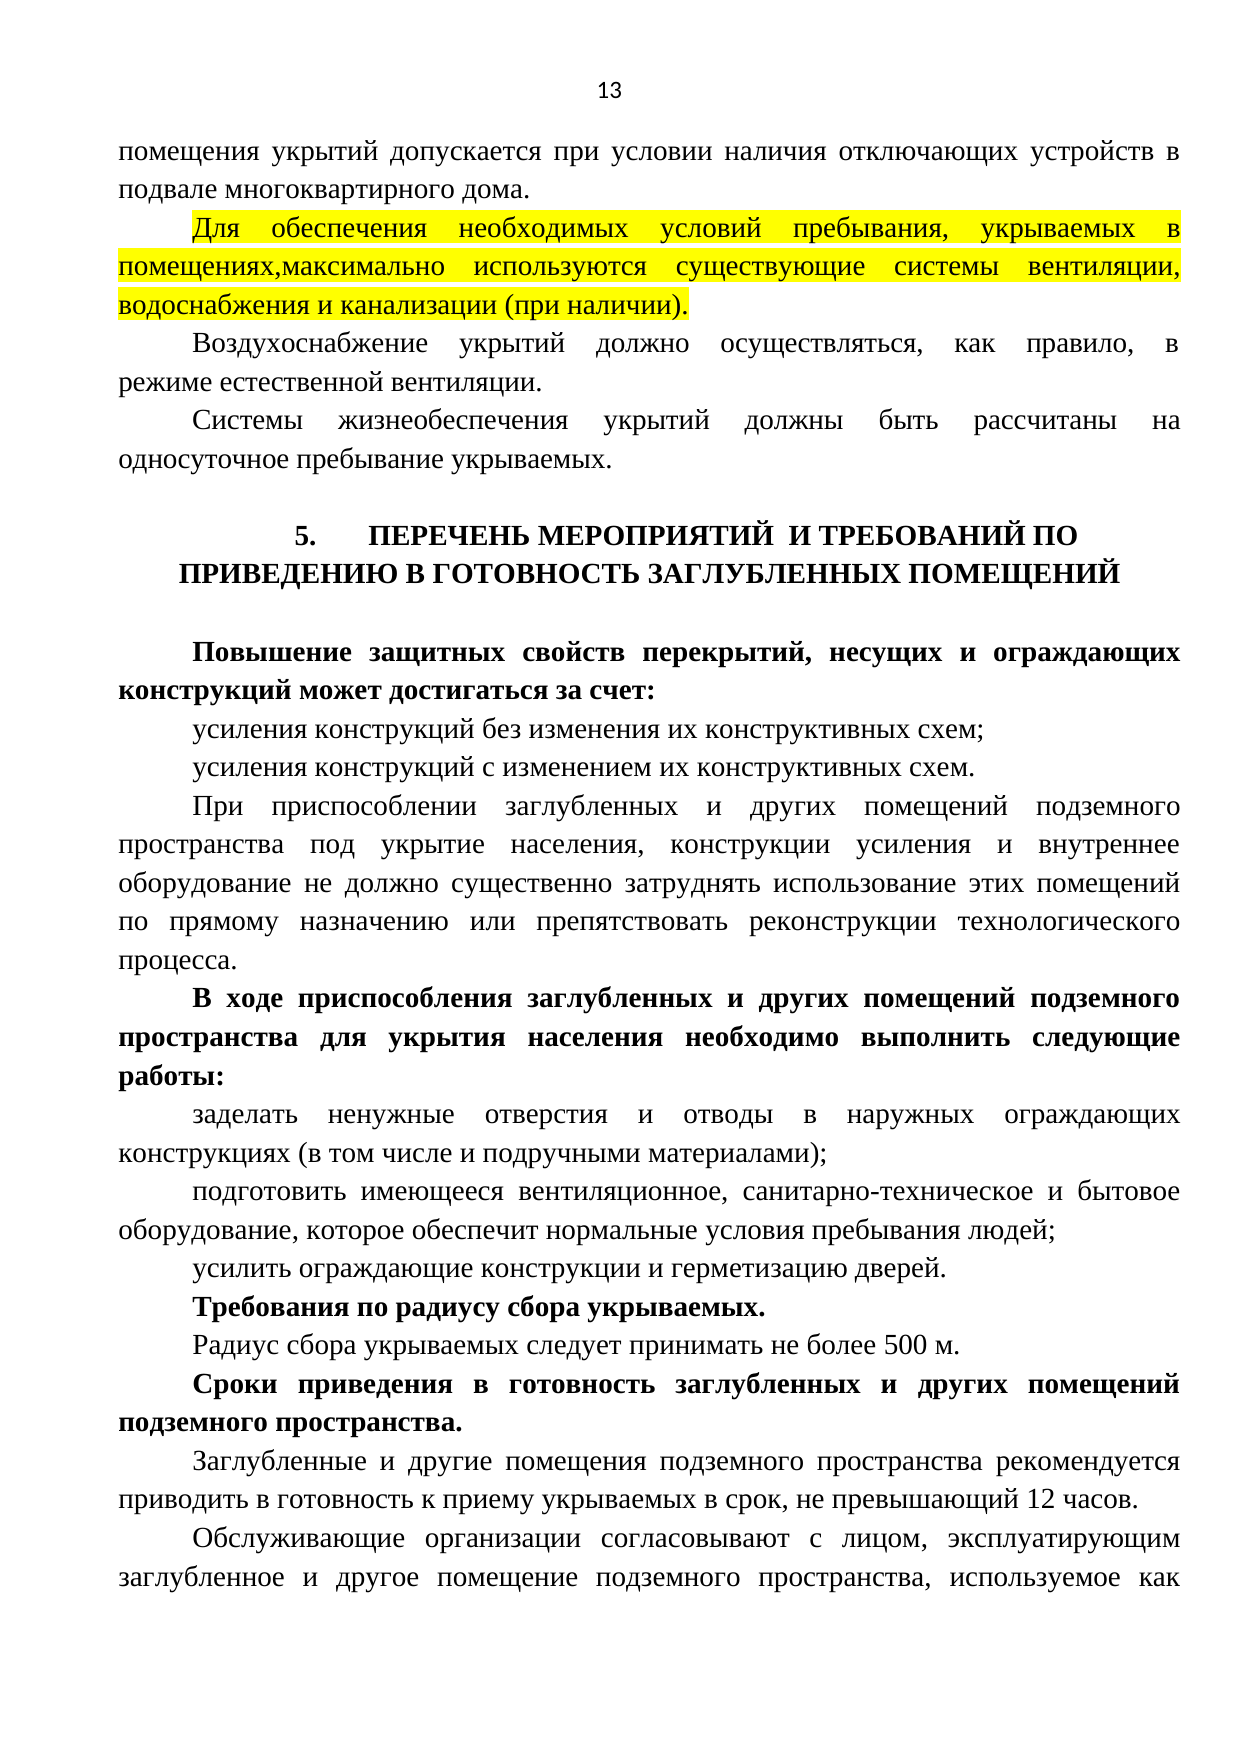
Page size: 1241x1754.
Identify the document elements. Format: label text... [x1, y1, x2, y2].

text Для обеспечения необходимых условий пребывания, укрываемых в помещениях,максимально используются существующие системы вентиляции, водоснабжения и канализации (при наличии). [118, 210, 1181, 248]
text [118, 133, 1181, 205]
text В ходе приспособления заглубленных и других помещений подземного пространства для укрытия населения необходимо выполнить следующие работы: [118, 981, 1181, 1091]
text Требования по радиусу сбора укрываемых. [118, 1289, 1181, 1322]
list ПЕРЕЧЕНЬ МЕРОПРИЯТИЙ И ТРЕБОВАНИЙ ПО ПРИВЕДЕНИЮ В ГОТОВНОСТЬ ЗАГЛУБЛЕННЫХ ПОМЕЩЕНИЙ [118, 518, 1181, 590]
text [118, 1520, 1181, 1592]
text усилить ограждающие конструкции и герметизацию дверей. [118, 1250, 1181, 1284]
text Для обеспечения необходимых условий пребывания, укрываемых в помещениях,максимально используются существующие системы вентиляции, водоснабжения и канализации (при наличии). [118, 282, 1181, 320]
text заделать ненужные отверстия и отводы в наружных ограждающих конструкциях (в том числе и подручными материалами); [118, 1096, 1181, 1168]
text усиления конструкций без изменения их конструктивных схем; [118, 711, 1181, 744]
text подготовить имеющееся вентиляционное, санитарно-техническое и бытовое оборудование, которое обеспечит нормальные условия пребывания людей; [118, 1173, 1181, 1245]
text Повышение защитных свойств перекрытий, несущих и ограждающих конструкций может достигаться за счет: [118, 634, 1181, 706]
text При приспособлении заглубленных и других помещений подземного пространства под укрытие населения, конструкции усиления и внутреннее оборудование не должно существенно затруднять использование этих помещений по прямому назначению или препятствовать реконструкции технологического процесса. [118, 788, 1181, 976]
text Сроки приведения в готовность заглубленных и других помещений подземного пространства. [118, 1366, 1181, 1438]
text Системы жизнеобеспечения укрытий должны быть рассчитаны на односуточное пребывание укрываемых. [118, 402, 1181, 474]
text Заглубленные и другие помещения подземного пространства рекомендуется приводить в готовность к приему укрываемых в срок, не превышающий 12 часов. [118, 1443, 1181, 1515]
text усиления конструкций с изменением их конструктивных схем. [118, 749, 1181, 783]
text Воздухоснабжение укрытий должно осуществляться, как правило, в режиме естественной вентиляции. [118, 325, 1181, 397]
text Радиус сбора укрываемых следует принимать не более 500 м. [118, 1327, 1181, 1361]
